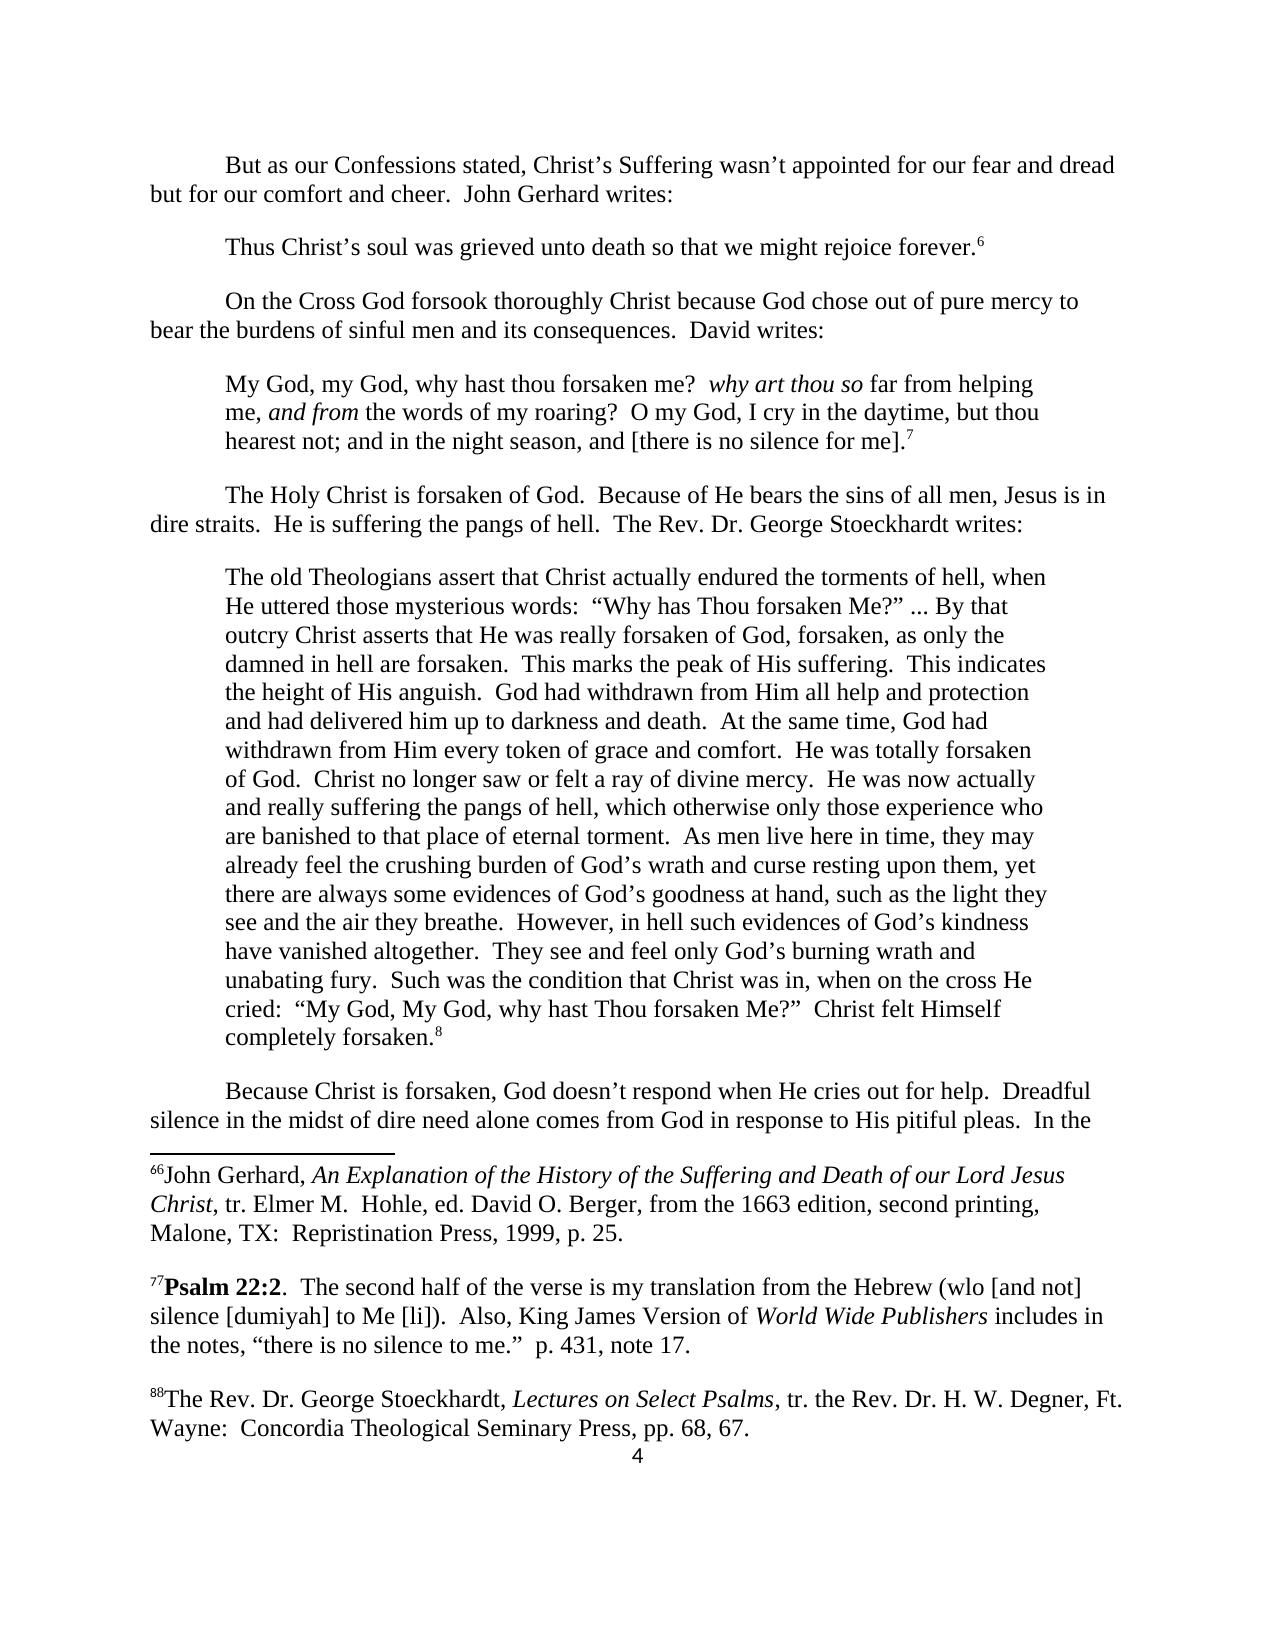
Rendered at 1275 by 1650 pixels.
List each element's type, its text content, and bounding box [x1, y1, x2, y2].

text Thus Christ’s soul was grieved unto death so that we might rejoice forever.6 [225, 232, 1050, 261]
text The Holy Christ is forsaken of God. Because of He bears the sins of all men, Jesus is in dire straits. He is suffering the pangs of hell. The Rev. Dr. George Stoeckhardt writes: [150, 480, 1125, 537]
text But as our Confessions stated, Christ’s Suffering wasn’t appointed for our fear and dread but for our comfort and cheer. John Gerhard writes: [150, 150, 1125, 207]
text My God, my God, why hast thou forsaken me? why art thou so far from helping me, and from the words of my roaring? O my God, I cry in the daytime, but thou hearest not; and in the night season, and [there is no silence for me].7 [225, 369, 1050, 455]
text Because Christ is forsaken, God doesn’t respond when He cries out for help. Dreadful silence in the midst of dire need alone comes from God in response to His pitiful pleas. In the night seasons, when a man should find rest and peace, Jesus hears nothing but God’s shrill and soul piercing9 condemnations of Him because Jesus bears the sins of all men, sins which move God to forsake Him because sin is abhorrent, obviously, to the Holy God. This awful condition goes on forever, circumscribed only by Jesus’ infinite Power and Majesty to coral it because is the Almighty God in the flesh.10 The prophet Isaiah writes of how the Infinite Majesty of Christ’s Person circumscribes and reduces to a trifle the infinite and everlasting burden of sin: [150, 1076, 1125, 1134]
text On the Cross God forsook thoroughly Christ because God chose out of pure mercy to bear the burdens of sinful men and its consequences. David writes: [150, 286, 1125, 344]
text The old Theologians assert that Christ actually endured the torments of hell, when He uttered those mysterious words: “Why has Thou forsaken Me?” ... By that outcry Christ asserts that He was really forsaken of God, forsaken, as only the damned in hell are forsaken. This marks the peak of His suffering. This indicates the height of His anguish. God had withdrawn from Him all help and protection and had delivered him up to darkness and death. At the same time, God had withdrawn from Him every token of grace and comfort. He was totally forsaken of God. Christ no longer saw or felt a ray of divine mercy. He was now actually and really suffering the pangs of hell, which otherwise only those experience who are banished to that place of eternal torment. As men live here in time, they may already feel the crushing burden of God’s wrath and curse resting upon them, yet there are always some evidences of God’s goodness at hand, such as the light they see and the air they breathe. However, in hell such evidences of God’s kindness have vanished altogether. They see and feel only God’s burning wrath and unabating fury. Such was the condition that Christ was in, when on the cross He cried: “My God, My God, why hast Thou forsaken Me?” Christ felt Himself completely forsaken.8 [225, 562, 1050, 1051]
